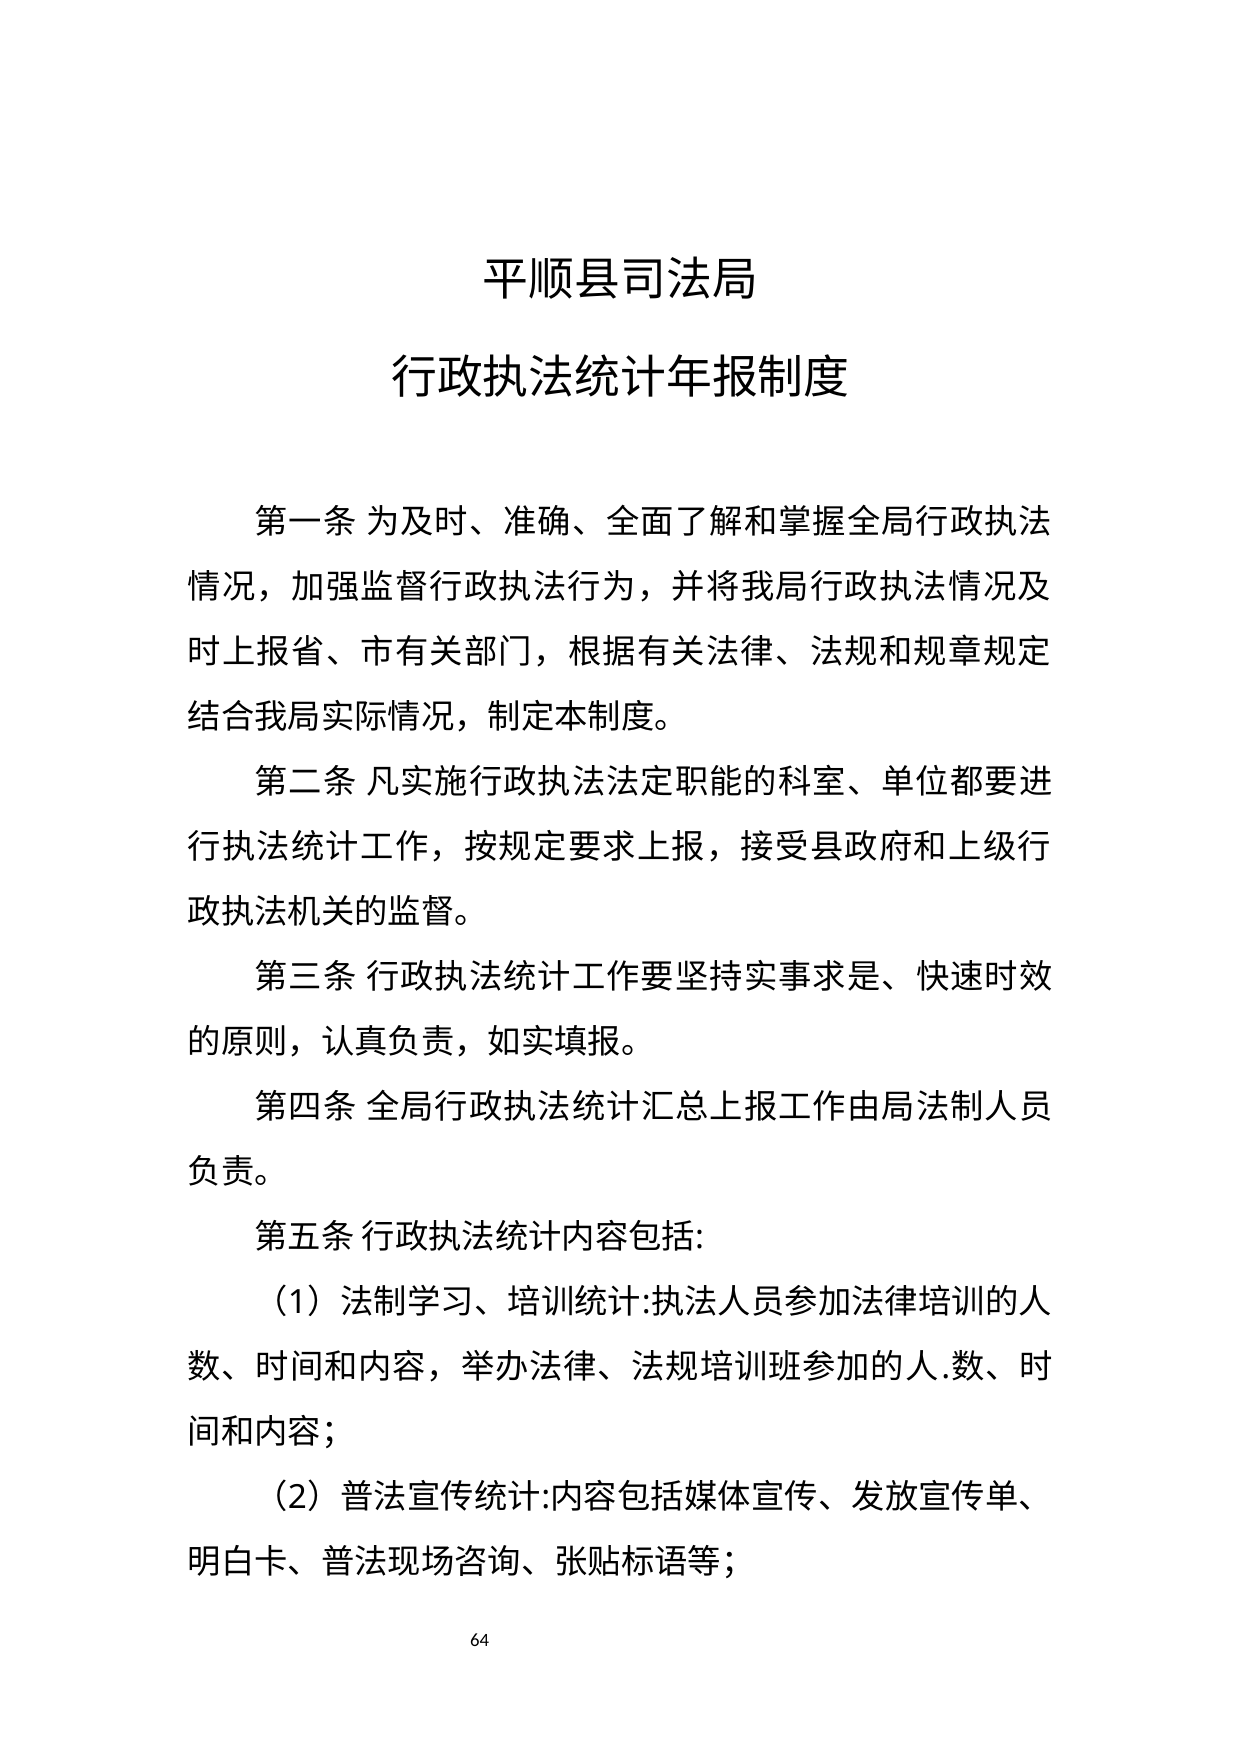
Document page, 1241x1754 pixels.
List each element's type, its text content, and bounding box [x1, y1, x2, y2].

text 第二条 凡实施行政执法法定职能的科室、单位都要进行执法统计工作，按规定要求上报，接受县政府和上级行政执法机关的监督。 [187, 747, 1053, 942]
text 平顺县司法局 [187, 227, 1053, 324]
text 第四条 全局行政执法统计汇总上报工作由局法制人员负责。 [187, 1072, 1053, 1202]
text 第一条 为及时、准确、全面了解和掌握全局行政执法情况，加强监督行政执法行为，并将我局行政执法情况及时上报省、市有关部门，根据有关法律、法规和规章规定，结合我局实际情况，制定本制度。 [187, 487, 1053, 747]
text （1）法制学习、培训统计:执法人员参加法律培训的人数、时间和内容，举办法律、法规培训班参加的人.数、时间和内容； [187, 1267, 1053, 1462]
text 行政执法统计年报制度 [187, 324, 1053, 422]
text （2）普法宣传统计:内容包括媒体宣传、发放宣传单、明白卡、普法现场咨询、张贴标语等； [187, 1462, 1053, 1592]
text 第三条 行政执法统计工作要坚持实事求是、快速时效的原则，认真负责，如实填报。 [187, 942, 1053, 1072]
text 第五条 行政执法统计内容包括: [187, 1202, 1053, 1267]
